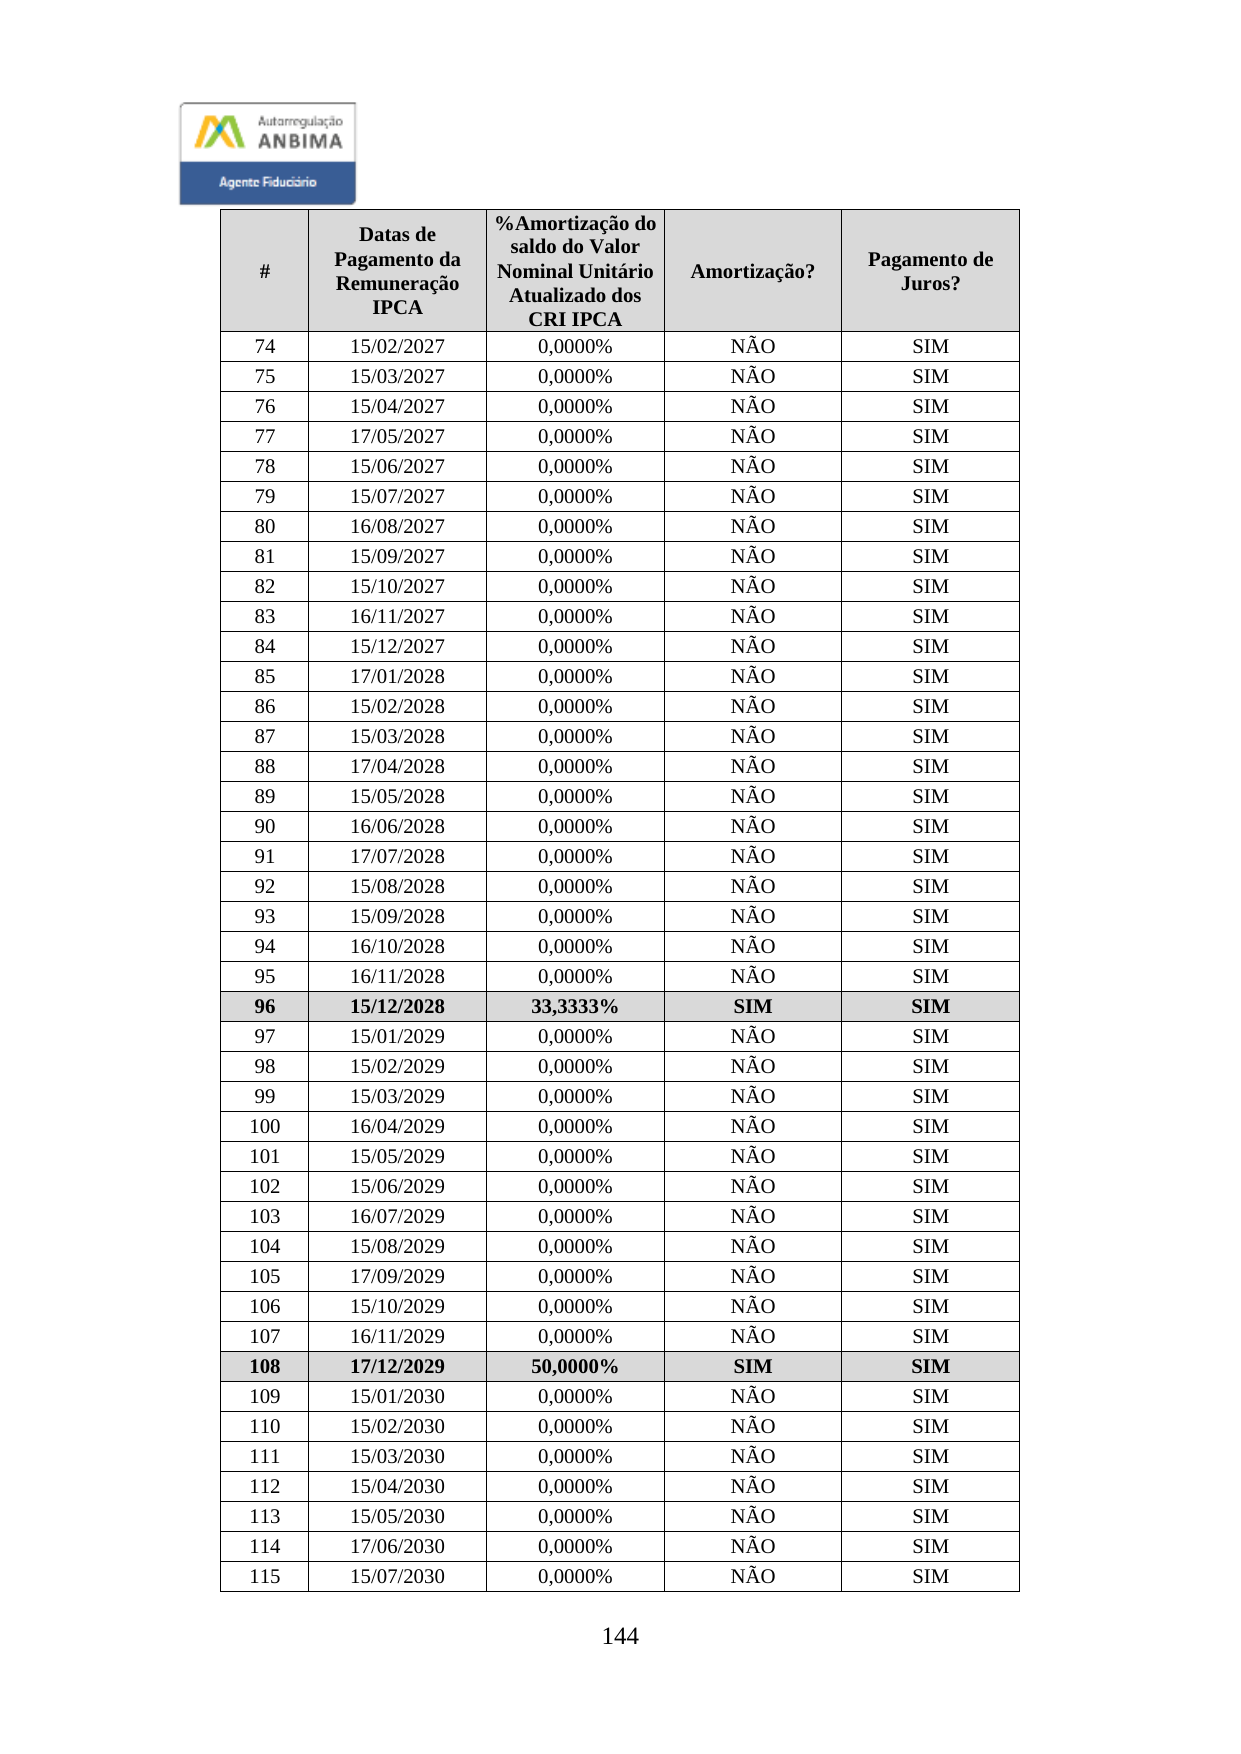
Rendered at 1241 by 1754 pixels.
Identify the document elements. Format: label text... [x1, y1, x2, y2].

table_cell 16/10/2028 [309, 932, 486, 961]
table_cell 76 [221, 392, 308, 421]
table_cell 112 [221, 1472, 308, 1501]
table_cell 85 [221, 662, 308, 691]
table_cell SIM [842, 932, 1019, 961]
table_cell SIM [842, 722, 1019, 751]
table_cell NÃO [665, 632, 841, 661]
table_cell 0,0000% [487, 1412, 664, 1441]
table_cell NÃO [665, 1382, 841, 1411]
table_cell NÃO [665, 1052, 841, 1081]
table_cell NÃO [665, 1082, 841, 1111]
table_cell 16/07/2029 [309, 1202, 486, 1231]
table_cell 15/08/2028 [309, 872, 486, 901]
table_cell 100 [221, 1112, 308, 1141]
table_cell NÃO [665, 1112, 841, 1141]
table_cell 0,0000% [487, 1382, 664, 1411]
table_cell 15/02/2030 [309, 1412, 486, 1441]
table_cell NÃO [665, 842, 841, 871]
table_cell 0,0000% [487, 812, 664, 841]
table_cell 15/05/2029 [309, 1142, 486, 1171]
table_cell 15/03/2029 [309, 1082, 486, 1111]
table_cell NÃO [665, 962, 841, 991]
table_cell 0,0000% [487, 1322, 664, 1351]
table_cell 17/01/2028 [309, 662, 486, 691]
table_cell 82 [221, 572, 308, 601]
table_cell 84 [221, 632, 308, 661]
table_cell 0,0000% [487, 1172, 664, 1201]
table_cell SIM [842, 1262, 1019, 1291]
table_cell NÃO [665, 1292, 841, 1321]
table_cell SIM [842, 1022, 1019, 1051]
table_header Datas de Pagamento da Remuneração IPCA [309, 210, 486, 331]
table_cell NÃO [665, 1412, 841, 1441]
table_cell NÃO [665, 722, 841, 751]
table_cell NÃO [665, 1502, 841, 1531]
table_cell NÃO [665, 1202, 841, 1231]
table_cell NÃO [665, 392, 841, 421]
table_cell 15/02/2027 [309, 332, 486, 361]
table_cell SIM [842, 1382, 1019, 1411]
table_cell 107 [221, 1322, 308, 1351]
table_cell SIM [665, 992, 841, 1021]
table_cell 15/02/2029 [309, 1052, 486, 1081]
table_cell NÃO [665, 872, 841, 901]
table_cell 15/06/2027 [309, 452, 486, 481]
table_cell SIM [842, 1172, 1019, 1201]
table_cell 0,0000% [487, 962, 664, 991]
table_cell 15/10/2027 [309, 572, 486, 601]
table_cell 81 [221, 542, 308, 571]
table_cell 101 [221, 1142, 308, 1171]
table_cell 93 [221, 902, 308, 931]
table_cell NÃO [665, 542, 841, 571]
table_header Pagamento de Juros? [842, 210, 1019, 331]
table_header Amortização? [665, 210, 841, 331]
table_cell 92 [221, 872, 308, 901]
table_cell SIM [842, 362, 1019, 391]
table_cell 0,0000% [487, 512, 664, 541]
table_cell NÃO [665, 1532, 841, 1561]
table_cell SIM [842, 542, 1019, 571]
table_cell NÃO [665, 932, 841, 961]
table_cell NÃO [665, 1322, 841, 1351]
table_cell SIM [842, 392, 1019, 421]
table_cell SIM [842, 992, 1019, 1021]
table_cell SIM [842, 812, 1019, 841]
table_cell 0,0000% [487, 542, 664, 571]
table_cell 90 [221, 812, 308, 841]
table_cell SIM [842, 1532, 1019, 1561]
table_cell 91 [221, 842, 308, 871]
table_cell 102 [221, 1172, 308, 1201]
table_cell 0,0000% [487, 722, 664, 751]
table_cell 16/04/2029 [309, 1112, 486, 1141]
table_cell 15/01/2030 [309, 1382, 486, 1411]
table_cell 0,0000% [487, 422, 664, 451]
table_cell 0,0000% [487, 782, 664, 811]
table_cell 17/05/2027 [309, 422, 486, 451]
table_cell 17/09/2029 [309, 1262, 486, 1291]
table_cell 113 [221, 1502, 308, 1531]
picture [177, 101, 360, 210]
table_cell 94 [221, 932, 308, 961]
table_cell 33,3333% [487, 992, 664, 1021]
table_header %Amortização do saldo do Valor Nominal Unitário Atualizado dos CRI IPCA [487, 210, 664, 331]
table_cell 15/09/2027 [309, 542, 486, 571]
table_cell 15/03/2030 [309, 1442, 486, 1471]
table_cell SIM [842, 1202, 1019, 1231]
table_cell 15/07/2030 [309, 1562, 486, 1591]
table_cell 17/12/2029 [309, 1352, 486, 1381]
table_cell 0,0000% [487, 1022, 664, 1051]
table_cell 15/05/2028 [309, 782, 486, 811]
table_cell 99 [221, 1082, 308, 1111]
table_cell 87 [221, 722, 308, 751]
table_cell SIM [842, 962, 1019, 991]
table_cell 15/10/2029 [309, 1292, 486, 1321]
table_cell SIM [842, 872, 1019, 901]
table_cell 110 [221, 1412, 308, 1441]
table_cell SIM [842, 1442, 1019, 1471]
table_cell NÃO [665, 422, 841, 451]
table_cell 15/03/2027 [309, 362, 486, 391]
table_cell SIM [842, 902, 1019, 931]
table_cell SIM [842, 1322, 1019, 1351]
table_cell 105 [221, 1262, 308, 1291]
table_cell 0,0000% [487, 1262, 664, 1291]
table_cell SIM [842, 662, 1019, 691]
table_cell SIM [842, 632, 1019, 661]
table_cell NÃO [665, 902, 841, 931]
table_cell SIM [842, 1352, 1019, 1381]
table_cell 108 [221, 1352, 308, 1381]
table_cell 115 [221, 1562, 308, 1591]
table_cell NÃO [665, 362, 841, 391]
table_cell 0,0000% [487, 1502, 664, 1531]
table_cell 0,0000% [487, 632, 664, 661]
table_cell 88 [221, 752, 308, 781]
table_cell 0,0000% [487, 692, 664, 721]
table_cell NÃO [665, 782, 841, 811]
table_cell NÃO [665, 1262, 841, 1291]
table_cell NÃO [665, 452, 841, 481]
table_cell 79 [221, 482, 308, 511]
table_cell SIM [842, 1082, 1019, 1111]
table_cell SIM [842, 572, 1019, 601]
table_header # [221, 210, 308, 331]
table_cell 15/12/2027 [309, 632, 486, 661]
table_cell 15/06/2029 [309, 1172, 486, 1201]
table_cell 98 [221, 1052, 308, 1081]
table_cell 109 [221, 1382, 308, 1411]
table_cell 0,0000% [487, 932, 664, 961]
table_cell 114 [221, 1532, 308, 1561]
table_cell NÃO [665, 602, 841, 631]
table_cell SIM [842, 782, 1019, 811]
table_cell 16/11/2029 [309, 1322, 486, 1351]
table_cell 0,0000% [487, 332, 664, 361]
table_cell 0,0000% [487, 602, 664, 631]
table_cell 0,0000% [487, 1112, 664, 1141]
table_cell 15/05/2030 [309, 1502, 486, 1531]
table_cell 0,0000% [487, 1052, 664, 1081]
table_cell 0,0000% [487, 1532, 664, 1561]
table_cell NÃO [665, 572, 841, 601]
table_cell 103 [221, 1202, 308, 1231]
table_cell NÃO [665, 812, 841, 841]
table_cell 0,0000% [487, 1082, 664, 1111]
table_cell SIM [842, 332, 1019, 361]
table_cell SIM [842, 1052, 1019, 1081]
table_cell 0,0000% [487, 1472, 664, 1501]
table_cell SIM [842, 1142, 1019, 1171]
table_cell SIM [842, 1562, 1019, 1591]
table_cell 83 [221, 602, 308, 631]
table_cell NÃO [665, 1142, 841, 1171]
table_cell SIM [842, 1472, 1019, 1501]
table_cell NÃO [665, 482, 841, 511]
table_cell 0,0000% [487, 482, 664, 511]
table_cell 104 [221, 1232, 308, 1261]
table_cell 15/04/2030 [309, 1472, 486, 1501]
table_cell 97 [221, 1022, 308, 1051]
table_cell 50,0000% [487, 1352, 664, 1381]
table_cell 77 [221, 422, 308, 451]
table_cell NÃO [665, 662, 841, 691]
table_cell 16/08/2027 [309, 512, 486, 541]
table_cell SIM [842, 422, 1019, 451]
table_cell 15/01/2029 [309, 1022, 486, 1051]
table_cell 16/11/2027 [309, 602, 486, 631]
table_cell SIM [842, 842, 1019, 871]
table_cell SIM [842, 1292, 1019, 1321]
table_cell 106 [221, 1292, 308, 1321]
table_cell NÃO [665, 1472, 841, 1501]
table_cell 96 [221, 992, 308, 1021]
table_cell 17/07/2028 [309, 842, 486, 871]
table_cell 15/12/2028 [309, 992, 486, 1021]
table_cell SIM [842, 1112, 1019, 1141]
table_cell 0,0000% [487, 842, 664, 871]
table_cell 80 [221, 512, 308, 541]
table_cell NÃO [665, 1232, 841, 1261]
table_cell NÃO [665, 512, 841, 541]
table_cell 15/07/2027 [309, 482, 486, 511]
table_cell 15/02/2028 [309, 692, 486, 721]
table_cell 0,0000% [487, 362, 664, 391]
table_cell NÃO [665, 1022, 841, 1051]
table_cell 86 [221, 692, 308, 721]
table_cell 15/09/2028 [309, 902, 486, 931]
table_cell SIM [842, 452, 1019, 481]
table_cell NÃO [665, 692, 841, 721]
table_cell 0,0000% [487, 392, 664, 421]
table_cell 111 [221, 1442, 308, 1471]
table_cell 89 [221, 782, 308, 811]
table_cell 75 [221, 362, 308, 391]
table_cell 74 [221, 332, 308, 361]
table_cell SIM [842, 1232, 1019, 1261]
table_cell 15/04/2027 [309, 392, 486, 421]
table_cell 78 [221, 452, 308, 481]
table_cell 0,0000% [487, 662, 664, 691]
table_cell SIM [842, 752, 1019, 781]
table_cell NÃO [665, 1442, 841, 1471]
table_cell 0,0000% [487, 752, 664, 781]
table_cell SIM [842, 512, 1019, 541]
table_cell 17/06/2030 [309, 1532, 486, 1561]
table_cell 0,0000% [487, 872, 664, 901]
table_cell SIM [842, 1412, 1019, 1441]
table_cell NÃO [665, 752, 841, 781]
table_cell 0,0000% [487, 1202, 664, 1231]
table_cell SIM [842, 1502, 1019, 1531]
table_cell NÃO [665, 332, 841, 361]
table_cell 15/08/2029 [309, 1232, 486, 1261]
table_cell 95 [221, 962, 308, 991]
table_cell 17/04/2028 [309, 752, 486, 781]
table_cell 0,0000% [487, 1292, 664, 1321]
table_cell 16/11/2028 [309, 962, 486, 991]
table_cell 16/06/2028 [309, 812, 486, 841]
table_cell SIM [842, 692, 1019, 721]
table_cell 15/03/2028 [309, 722, 486, 751]
table_cell 0,0000% [487, 1142, 664, 1171]
table_cell 0,0000% [487, 902, 664, 931]
table_cell 0,0000% [487, 1562, 664, 1591]
table_cell SIM [842, 482, 1019, 511]
table_cell SIM [665, 1352, 841, 1381]
table_cell 0,0000% [487, 1232, 664, 1261]
table_cell 0,0000% [487, 572, 664, 601]
table_cell NÃO [665, 1562, 841, 1591]
table_cell 0,0000% [487, 452, 664, 481]
table_cell NÃO [665, 1172, 841, 1201]
table_cell 0,0000% [487, 1442, 664, 1471]
table_cell SIM [842, 602, 1019, 631]
